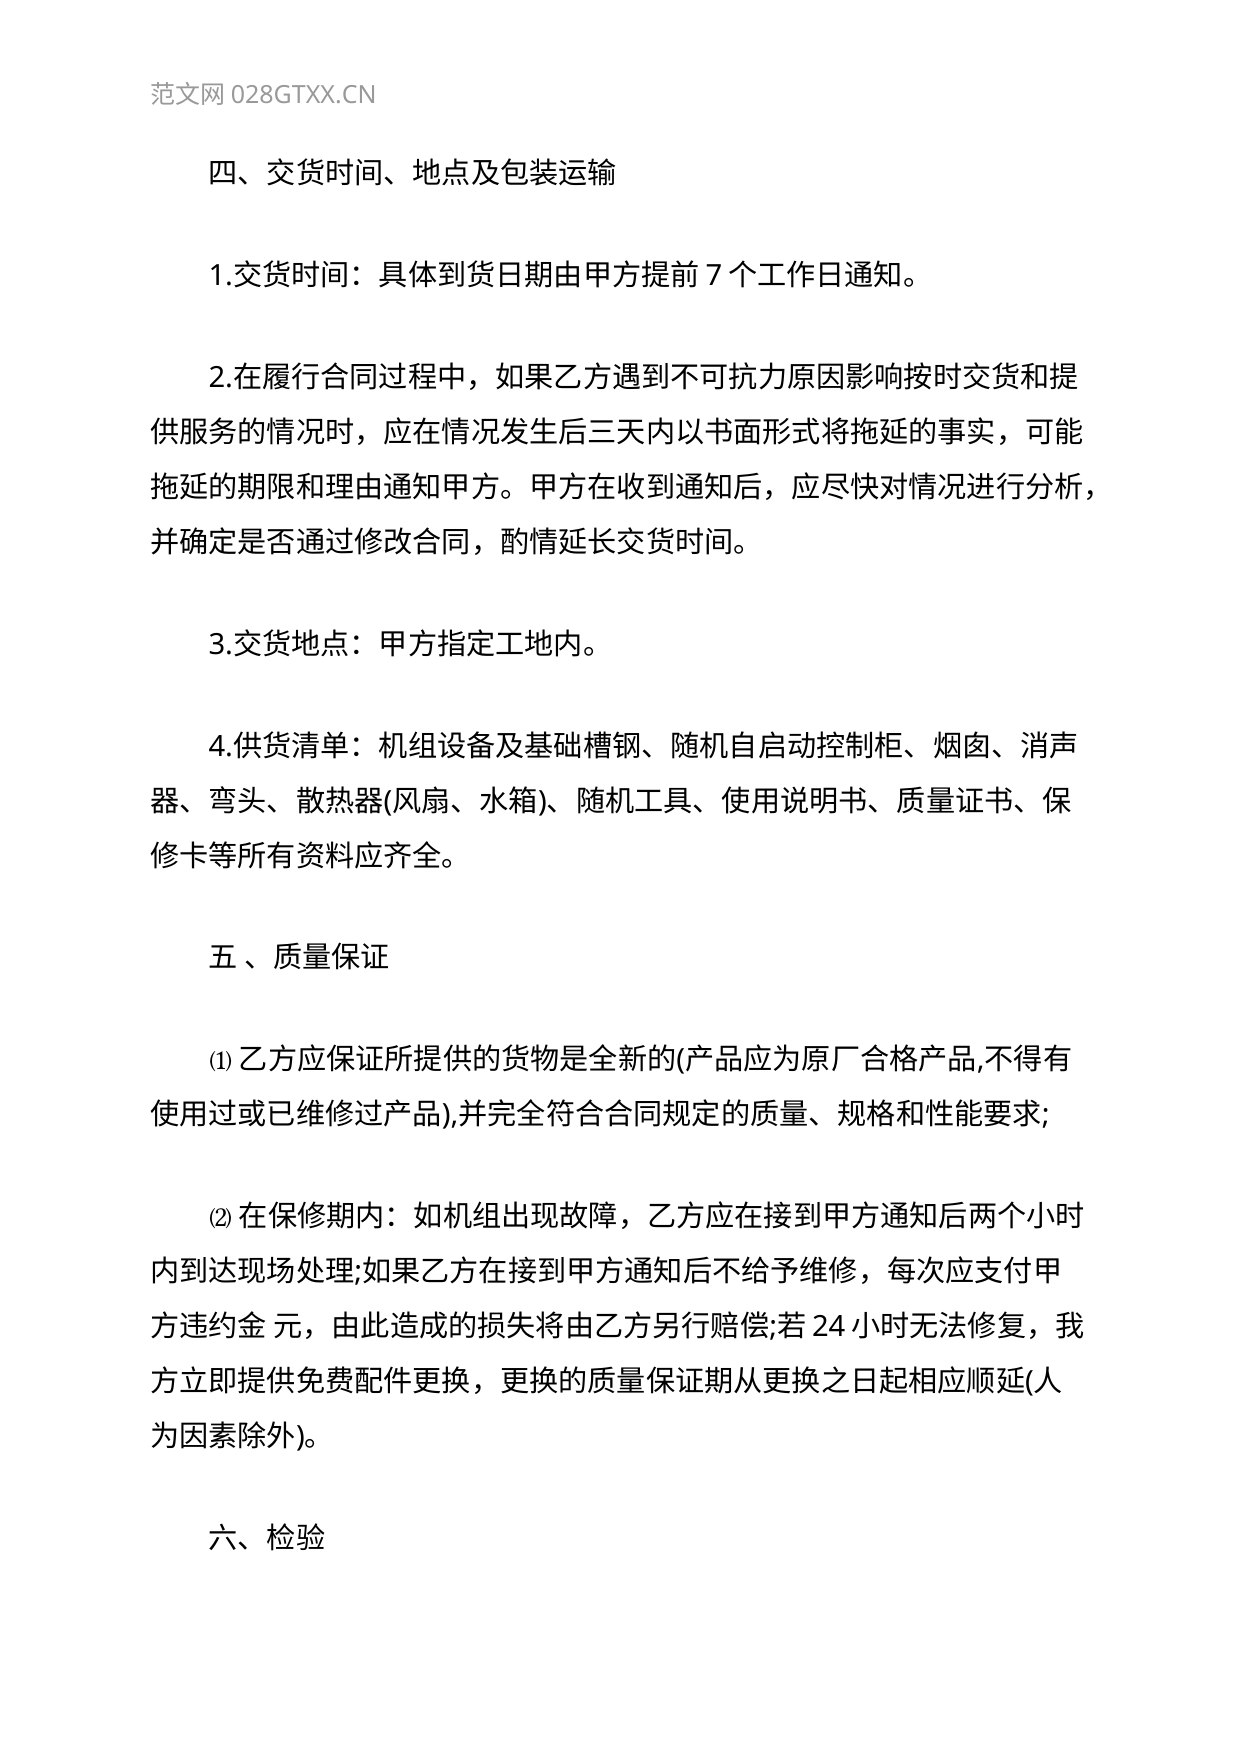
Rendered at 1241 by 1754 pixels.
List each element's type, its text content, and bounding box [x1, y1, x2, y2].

text 五 、质量保证 [150, 934, 1090, 976]
text 3.交货地点：甲方指定工地内。 [150, 620, 1090, 663]
text 1.交货时间：具体到货日期由甲方提前7个工作日通知。 [150, 252, 1090, 294]
text ⑴乙方应保证所提供的货物是全新的(产品应为原厂合格产品,不得有使用过或已维修过产品),并完全符合合同规定的质量、规格和性能要求; [150, 1036, 1090, 1133]
text 四、交货时间、地点及包装运输 [150, 150, 1090, 192]
text ⑵在保修期内：如机组出现故障，乙方应在接到甲方通知后两个小时内到达现场处理;如果乙方在接到甲方通知后不给予维修，每次应支付甲方违约金 元，由此造成的损失将由乙方另行赔偿;若24小时无法修复，我方立即提供免费配件更换，更换的质量保证期从更换之日起相应顺延(人为因素除外)。 [150, 1193, 1090, 1455]
text 六、检验 [150, 1515, 1090, 1557]
text 2.在履行合同过程中，如果乙方遇到不可抗力原因影响按时交货和提供服务的情况时，应在情况发生后三天内以书面形式将拖延的事实，可能拖延的期限和理由通知甲方。甲方在收到通知后，应尽快对情况进行分析，并确定是否通过修改合同，酌情延长交货时间。 [150, 354, 1090, 561]
text 4.供货清单：机组设备及基础槽钢、随机自启动控制柜、烟囱、消声器、弯头、散热器(风扇、水箱)、随机工具、使用说明书、质量证书、保修卡等所有资料应齐全。 [150, 722, 1090, 874]
